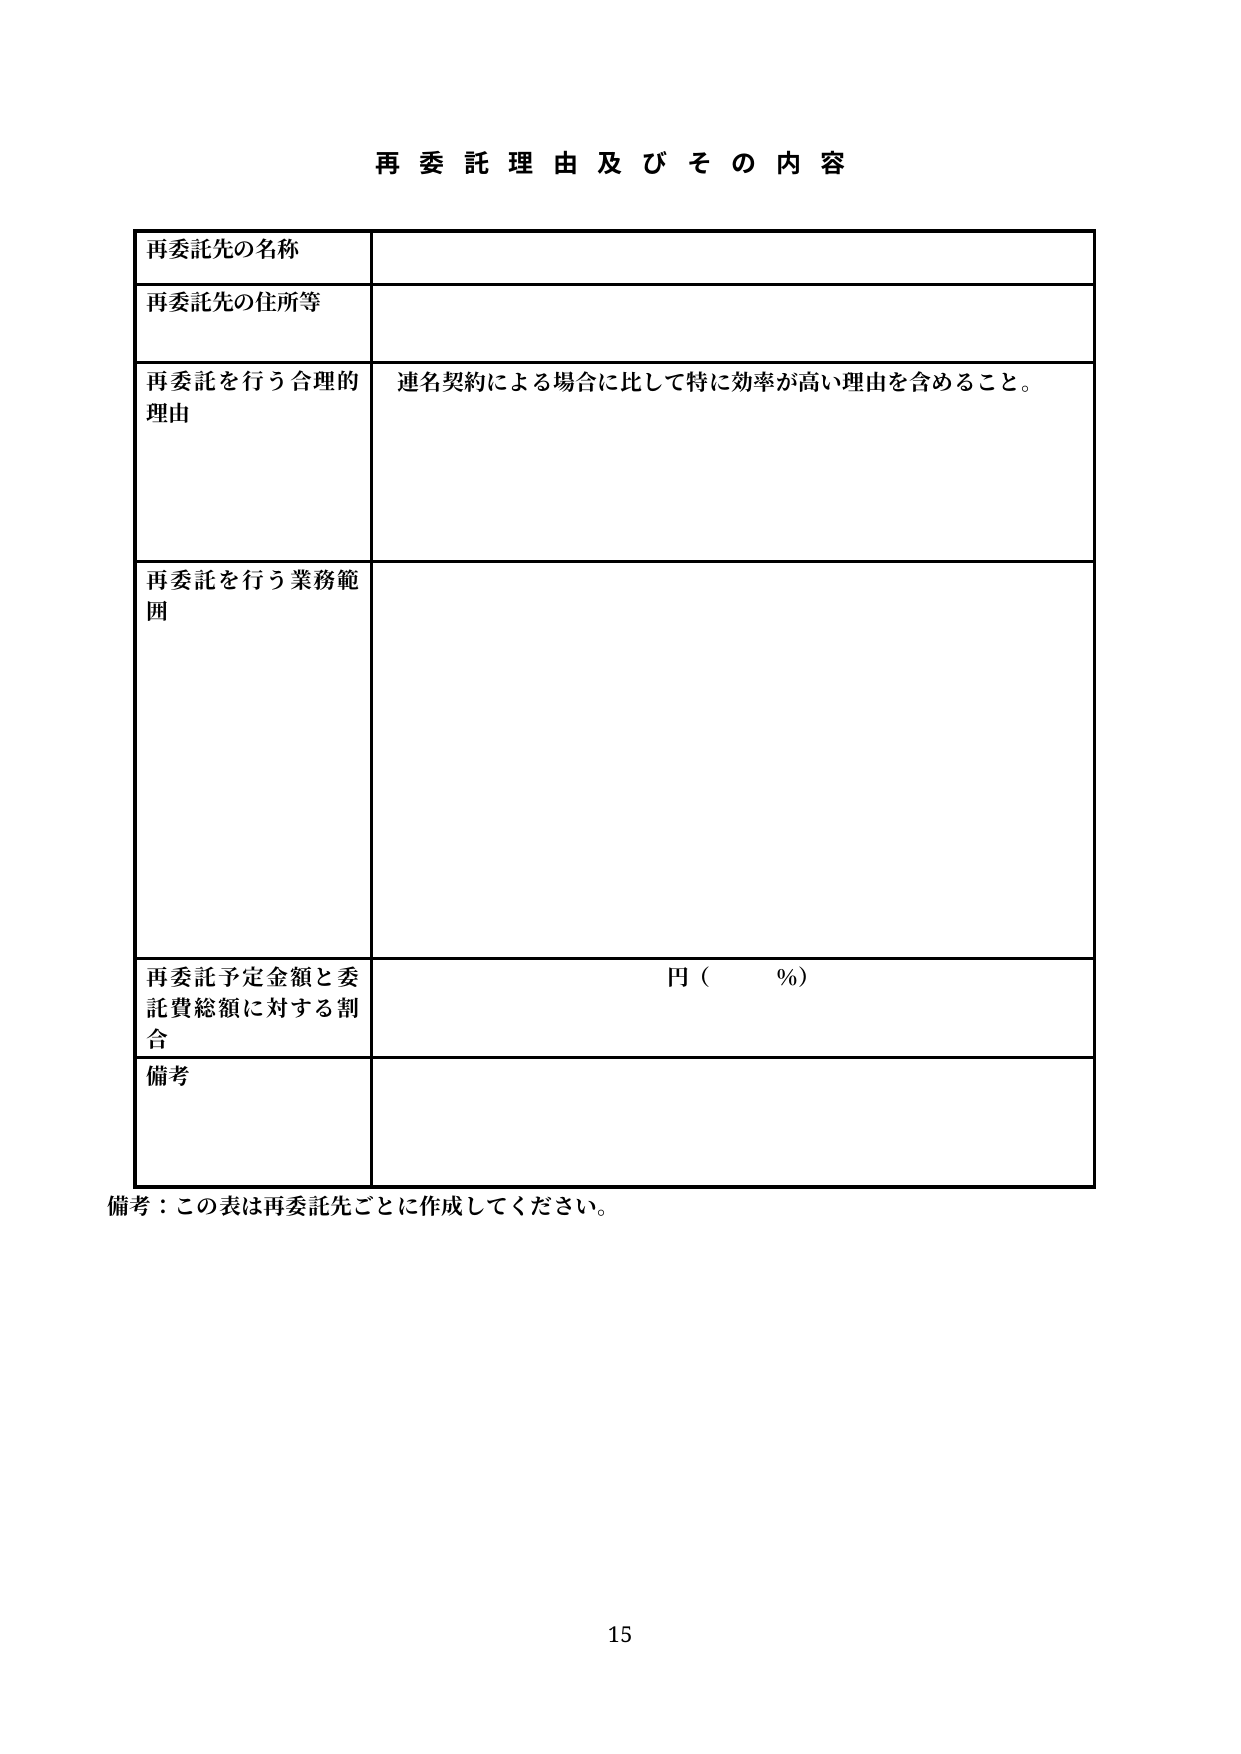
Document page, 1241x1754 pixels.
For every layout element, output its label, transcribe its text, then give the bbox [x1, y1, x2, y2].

table_cell 再委託を行う合理的理由 [137, 364, 370, 560]
table_cell 連名契約による場合に比して特に効率が高い理由を含めること。 [373, 364, 1093, 560]
text 再委託理由及びその内容 [107, 128, 1133, 196]
table_cell [373, 286, 1093, 361]
text 備考：この表は再委託先ごとに作成してください。 [107, 1188, 1133, 1222]
table_cell 再委託を行う業務範囲 [137, 563, 370, 957]
table_cell [373, 1059, 1093, 1185]
table_cell [373, 563, 1093, 957]
table_header [373, 233, 1093, 282]
table_cell 再委託先の住所等 [137, 286, 370, 361]
table_header 再委託先の名称 [137, 233, 370, 282]
table_cell 備考 [137, 1059, 370, 1185]
table_cell 再委託予定金額と委託費総額に対する割合 [137, 960, 370, 1056]
table_cell 円（ ％） [373, 960, 1093, 1056]
